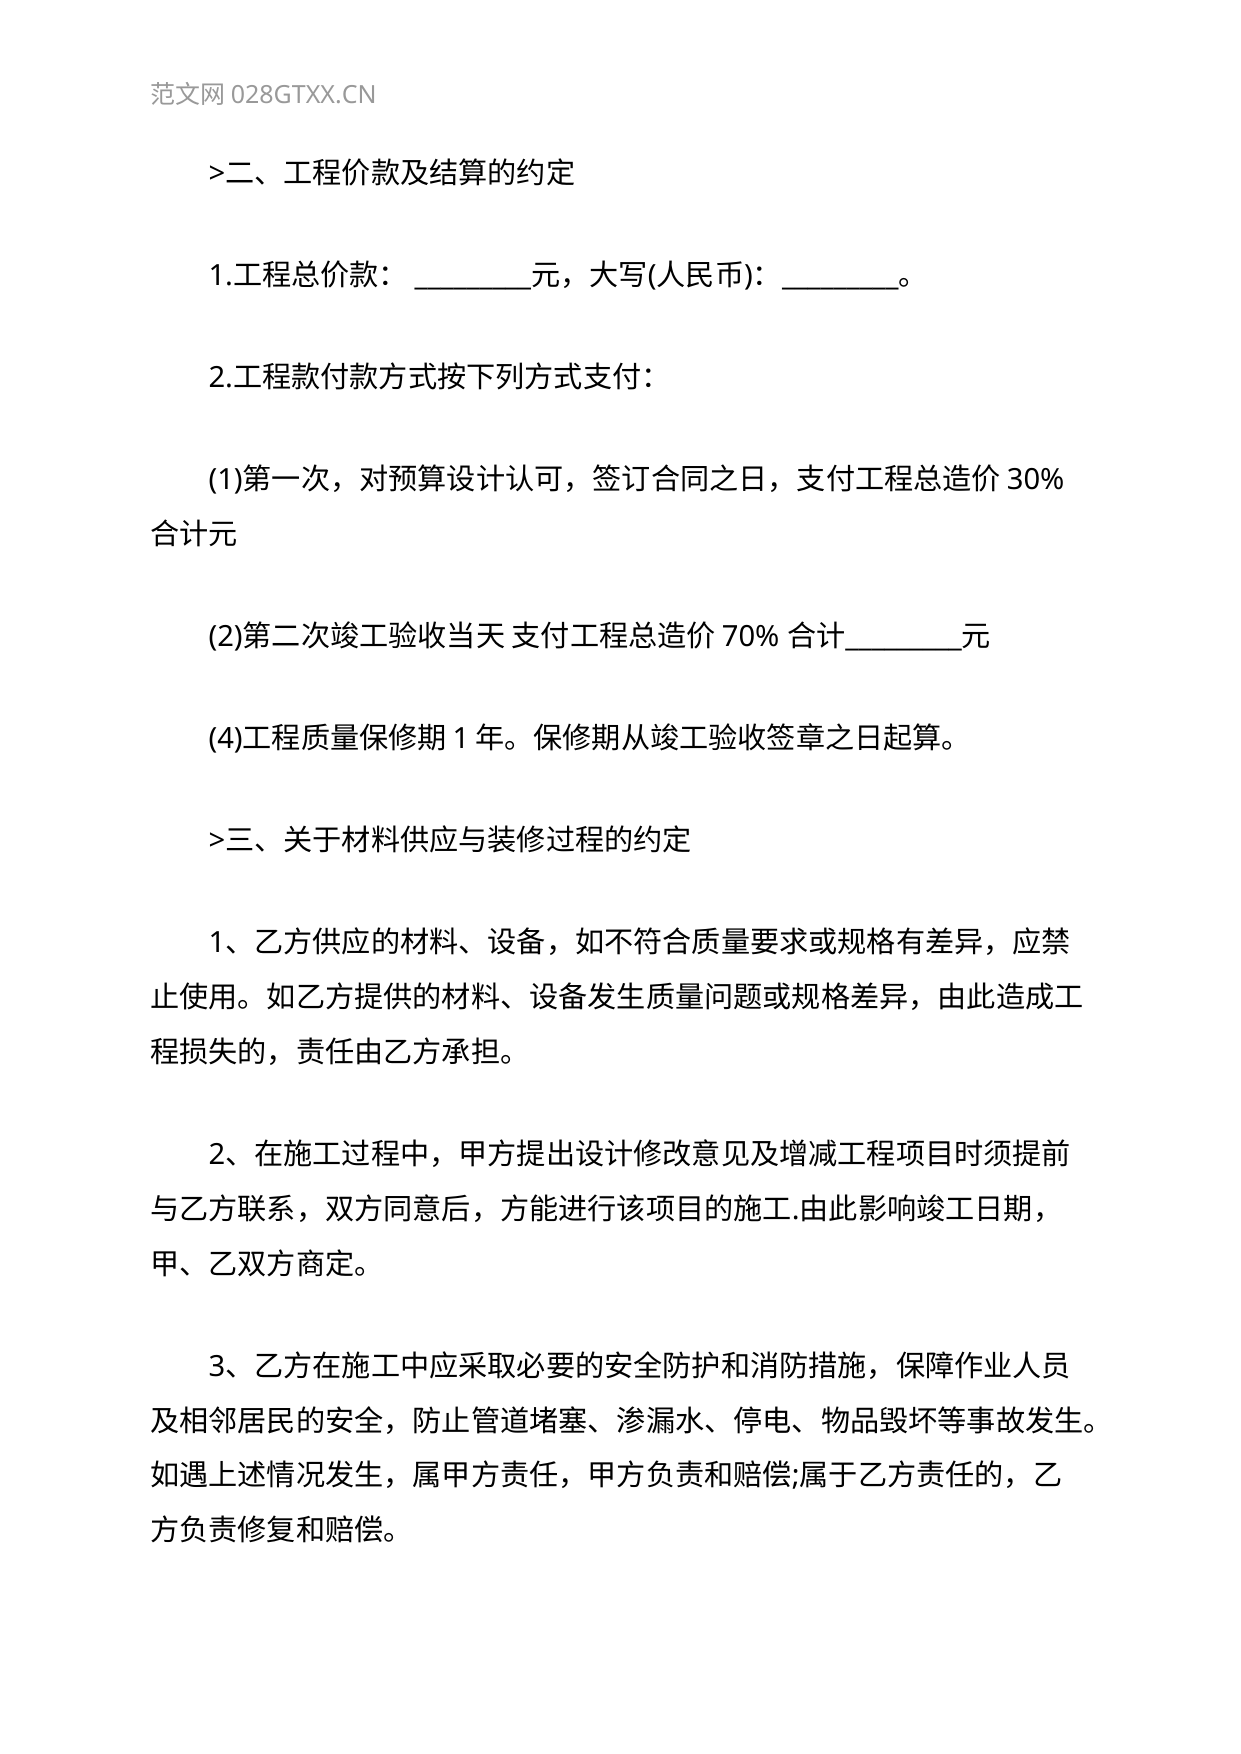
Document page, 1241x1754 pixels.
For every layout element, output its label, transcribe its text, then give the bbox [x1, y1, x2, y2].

text (1)第一次，对预算设计认可，签订合同之日，支付工程总造价30% 合计元 [150, 456, 1090, 553]
text 1.工程总价款： _________元，大写(人民币)：_________。 [150, 252, 1090, 294]
text 2.工程款付款方式按下列方式支付： [150, 354, 1090, 396]
text (4)工程质量保修期1年。保修期从竣工验收签章之日起算。 [150, 715, 1090, 757]
text 1、乙方供应的材料、设备，如不符合质量要求或规格有差异，应禁止使用。如乙方提供的材料、设备发生质量问题或规格差异，由此造成工程损失的，责任由乙方承担。 [150, 919, 1090, 1071]
text (2)第二次竣工验收当天 支付工程总造价70% 合计_________元 [150, 613, 1090, 655]
text 2、在施工过程中，甲方提出设计修改意见及增减工程项目时须提前与乙方联系，双方同意后，方能进行该项目的施工.由此影响竣工日期，甲、乙双方商定。 [150, 1130, 1090, 1283]
text 3、乙方在施工中应采取必要的安全防护和消防措施，保障作业人员及相邻居民的安全，防止管道堵塞、渗漏水、停电、物品毁坏等事故发生。如遇上述情况发生，属甲方责任，甲方负责和赔偿;属于乙方责任的，乙方负责修复和赔偿。 [150, 1342, 1090, 1549]
text >二、工程价款及结算的约定 [150, 150, 1090, 192]
text >三、关于材料供应与装修过程的约定 [150, 817, 1090, 859]
